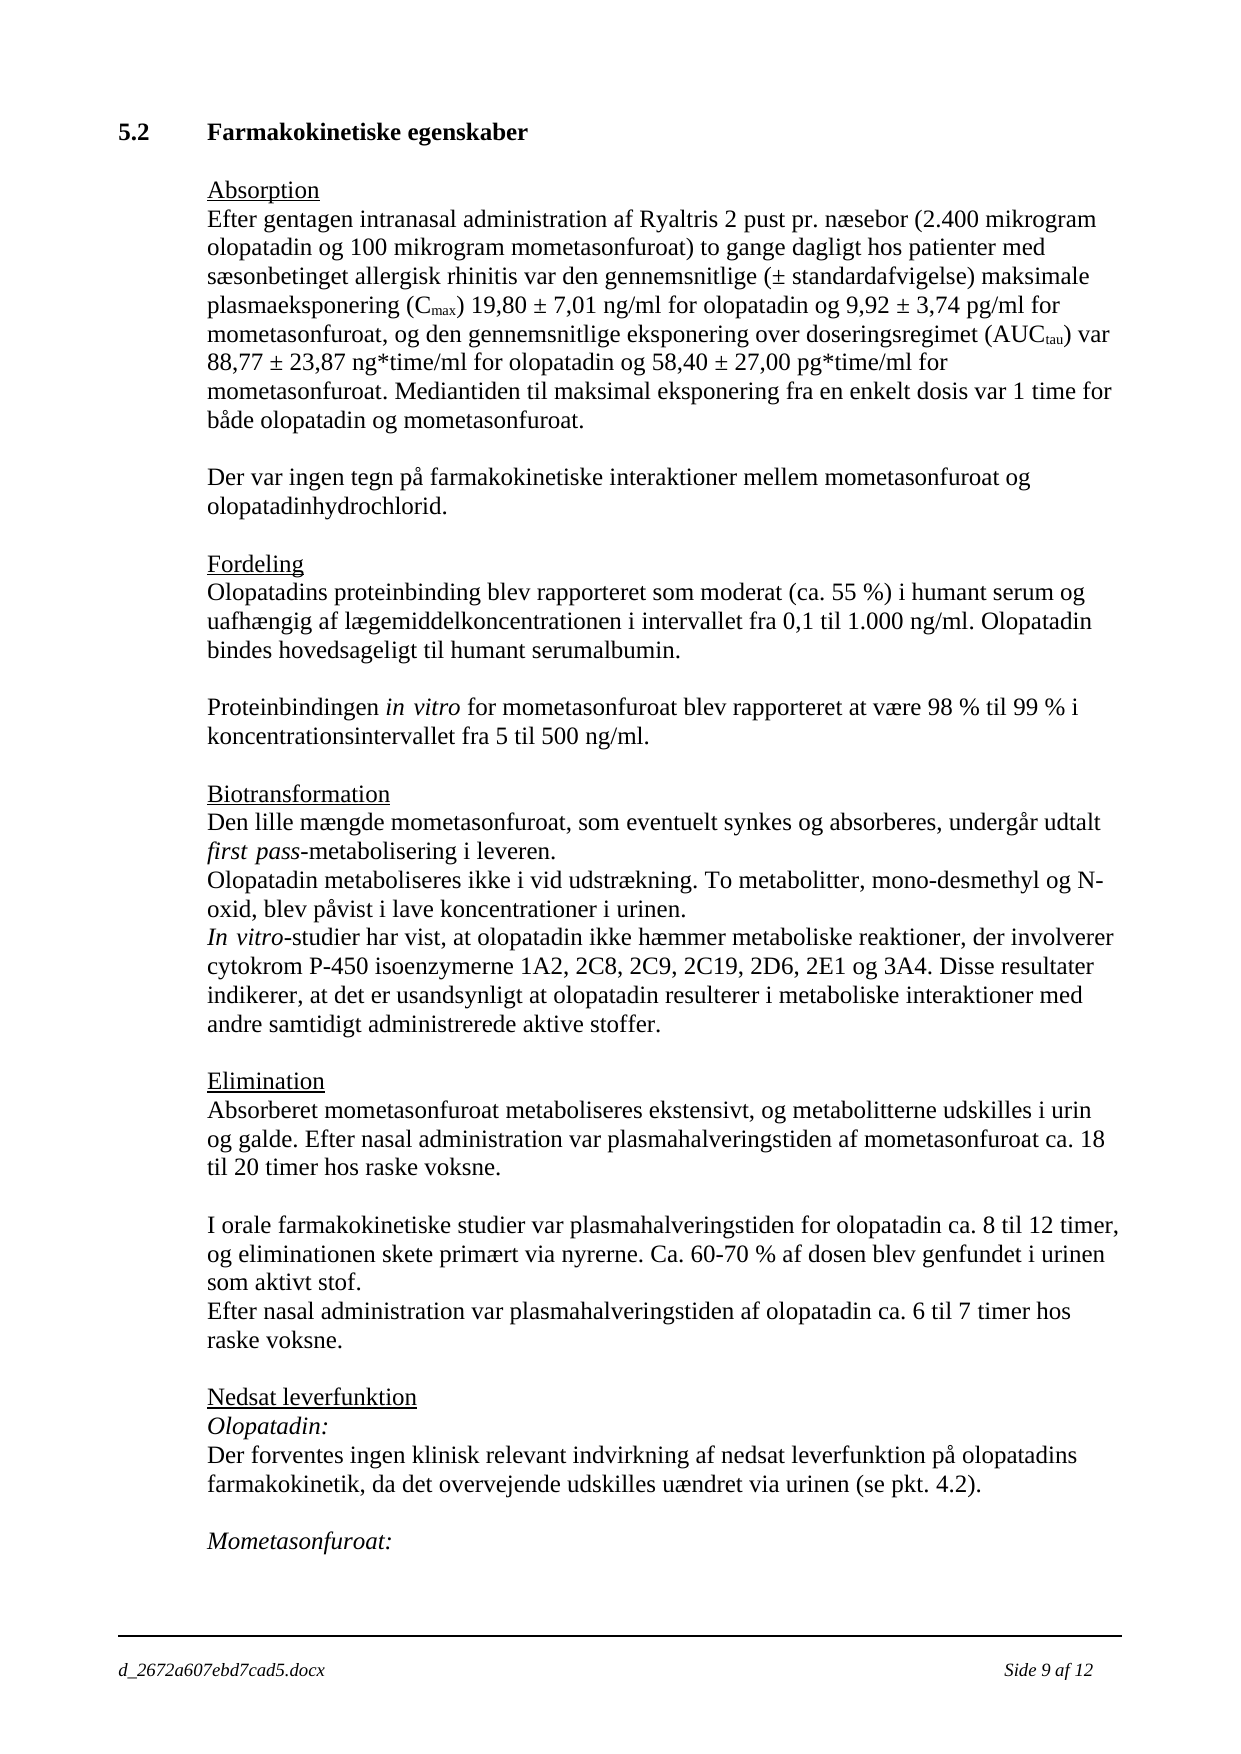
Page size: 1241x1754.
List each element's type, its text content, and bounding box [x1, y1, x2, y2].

text Mometasonfuroat: [207, 1526, 1122, 1555]
text Efter nasal administration var plasmahalveringstiden af olopatadin ca. 6 til 7 timer hos raske voksne. [207, 1296, 1122, 1354]
text Proteinbindingen in vitro for mometasonfuroat blev rapporteret at være 98 % til 99 % i koncentrationsintervallet fra 5 til 500 ng/ml. [207, 692, 1122, 750]
text Der var ingen tegn på farmakokinetiske interaktioner mellem mometasonfuroat og olopatadinhydrochlorid. [207, 462, 1122, 520]
text Olopatadin metaboliseres ikke i vid udstrækning. To metabolitter, mono-desmethyl og N-oxid, blev påvist i lave koncentrationer i urinen. [207, 865, 1122, 922]
text I orale farmakokinetiske studier var plasmahalveringstiden for olopatadin ca. 8 til 12 timer, og eliminationen skete primært via nyrerne. Ca. 60-70 % af dosen blev genfundet i urinen som aktivt stof. [207, 1210, 1122, 1296]
text 5.2 Farmakokinetiske egenskaber [118, 117, 1122, 146]
text In vitro-studier har vist, at olopatadin ikke hæmmer metaboliske reaktioner, der involverer cytokrom P-450 isoenzymerne 1A2, 2C8, 2C9, 2C19, 2D6, 2E1 og 3A4. Disse resultater indikerer, at det er usandsynligt at olopatadin resulterer i metaboliske interaktioner med andre samtidigt administrerede aktive stoffer. [207, 922, 1122, 1037]
text Der forventes ingen klinisk relevant indvirkning af nedsat leverfunktion på olopatadins farmakokinetik, da det overvejende udskilles uændret via urinen (se pkt. 4.2). [207, 1440, 1122, 1497]
text Efter gentagen intranasal administration af Ryaltris 2 pust pr. næsebor (2.400 mikrogram olopatadin og 100 mikrogram mometasonfuroat) to gange dagligt hos patienter med sæsonbetinget allergisk rhinitis var den gennemsnitlige (± standardafvigelse) maksimale plasmaeksponering (Cmax) 19,80 ± 7,01 ng/ml for olopatadin og 9,92 ± 3,74 pg/ml for mometasonfuroat, og den gennemsnitlige eksponering over doseringsregimet (AUCtau) var 88,77 ± 23,87 ng*time/ml for olopatadin og 58,40 ± 27,00 pg*time/ml for mometasonfuroat. Mediantiden til maksimal eksponering fra en enkelt dosis var 1 time for både olopatadin og mometasonfuroat. [207, 204, 1122, 434]
text Elimination [207, 1066, 1122, 1095]
text Olopatadins proteinbinding blev rapporteret som moderat (ca. 55 %) i humant serum og uafhængig af lægemiddelkoncentrationen i intervallet fra 0,1 til 1.000 ng/ml. Olopatadin bindes hovedsageligt til humant serumalbumin. [207, 577, 1122, 664]
text Olopatadin: [207, 1411, 1122, 1440]
text Biotransformation [207, 779, 1122, 807]
text Nedsat leverfunktion [207, 1382, 1122, 1411]
text Den lille mængde mometasonfuroat, som eventuelt synkes og absorberes, undergår udtalt first pass-metabolisering i leveren. [207, 807, 1122, 865]
text Fordeling [207, 549, 1122, 577]
text Absorberet mometasonfuroat metaboliseres ekstensivt, og metabolitterne udskilles i urin og galde. Efter nasal administration var plasmahalveringstiden af mometasonfuroat ca. 18 til 20 timer hos raske voksne. [207, 1095, 1122, 1181]
text Absorption [207, 175, 1122, 204]
